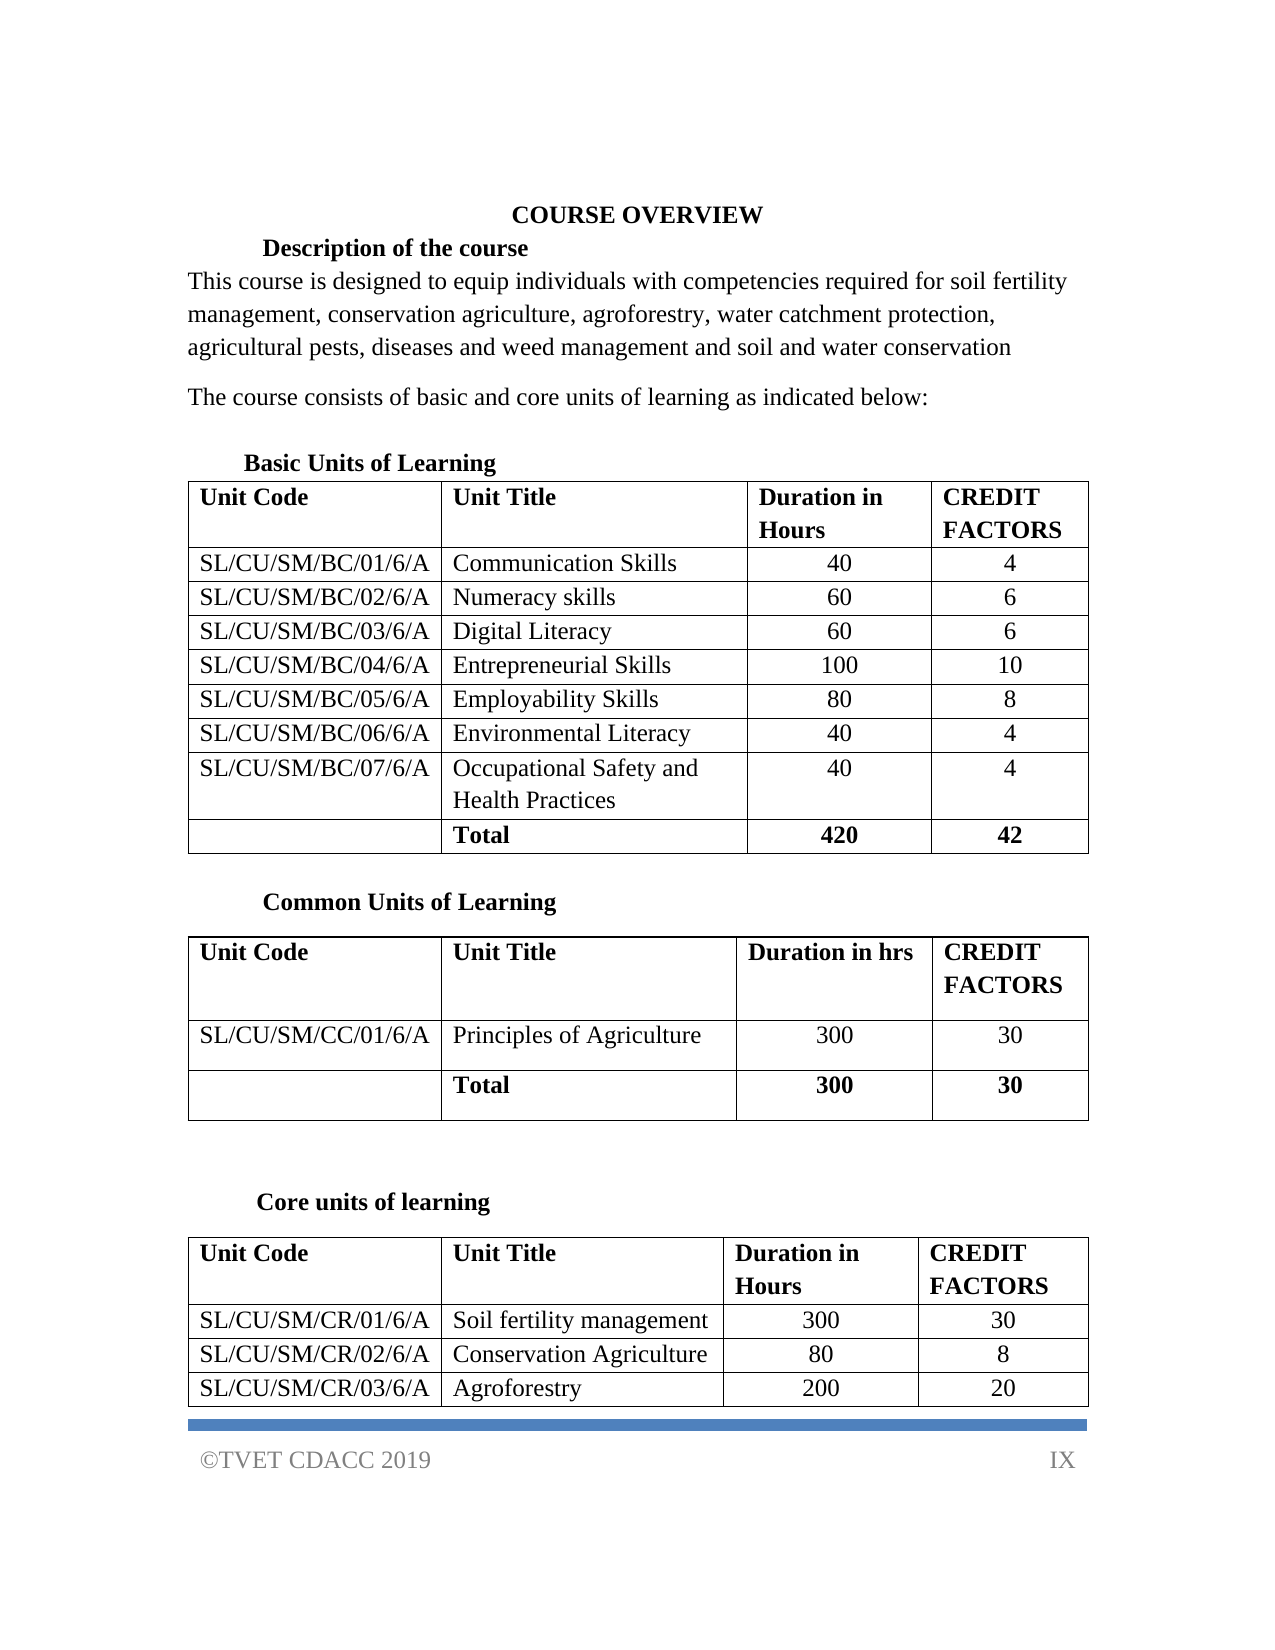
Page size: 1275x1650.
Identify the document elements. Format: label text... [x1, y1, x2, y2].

table_cell 300 [737, 1071, 932, 1120]
table_cell Communication Skills [442, 548, 747, 581]
table_header CREDIT FACTORS [933, 938, 1088, 1019]
table_cell SL/CU/SM/CR/01/6/A [189, 1305, 441, 1338]
table_cell SL/CU/SM/CR/02/6/A [189, 1339, 441, 1372]
table_cell Soil fertility management [442, 1305, 723, 1338]
list Common Units of Learning [187, 887, 1087, 916]
table_cell SL/CU/SM/BC/06/6/A [189, 719, 441, 752]
table_cell Total [442, 820, 747, 853]
table_cell 60 [748, 582, 931, 615]
table_cell 420 [748, 820, 931, 853]
table_cell 6 [932, 616, 1088, 649]
table_cell 20 [919, 1373, 1088, 1406]
text The course consists of basic and core units of learning as indicated below: [187, 382, 1087, 411]
table_cell Principles of Agriculture [442, 1021, 736, 1069]
table_cell SL/CU/SM/BC/01/6/A [189, 548, 441, 581]
table_cell 4 [932, 548, 1088, 581]
subtitle COURSE OVERVIEW [187, 200, 1087, 229]
table_header CREDIT FACTORS [932, 482, 1088, 547]
table_cell Conservation Agriculture [442, 1339, 723, 1372]
table_header Unit Code [189, 1238, 441, 1304]
table_cell SL/CU/SM/BC/07/6/A [189, 753, 441, 819]
table_cell SL/CU/SM/CC/01/6/A [189, 1021, 441, 1069]
table_cell [189, 820, 441, 853]
table_cell Employability Skills [442, 685, 747, 717]
table_cell 300 [737, 1021, 932, 1069]
table_cell 30 [933, 1071, 1088, 1120]
table_cell 300 [724, 1305, 918, 1338]
table_header Unit Code [189, 482, 441, 547]
table_cell Numeracy skills [442, 582, 747, 615]
table_cell SL/CU/SM/BC/03/6/A [189, 616, 441, 649]
table_cell SL/CU/SM/CR/03/6/A [189, 1373, 441, 1406]
table_cell 42 [932, 820, 1088, 853]
table_cell 8 [919, 1339, 1088, 1372]
table_cell 100 [748, 650, 931, 683]
table_cell 6 [932, 582, 1088, 615]
table_cell 8 [932, 685, 1088, 717]
table_header Unit Title [442, 1238, 723, 1304]
table_cell 4 [932, 753, 1088, 819]
table_cell SL/CU/SM/BC/02/6/A [189, 582, 441, 615]
table_cell Total [442, 1071, 736, 1120]
table_cell Occupational Safety and Health Practices [442, 753, 747, 819]
table_header Unit Title [442, 938, 736, 1019]
table_header CREDIT FACTORS [919, 1238, 1088, 1304]
table_cell Entrepreneurial Skills [442, 650, 747, 683]
list Basic Units of Learning [187, 448, 1087, 477]
table_header Unit Code [189, 938, 441, 1019]
text This course is designed to equip individuals with competencies required for soil fertility management, conservation agriculture, agroforestry, water catchment protection, agricultural pests, diseases and weed management and soil and water conservation [187, 266, 1087, 361]
table_header Duration in hrs [737, 938, 932, 1019]
table_cell 10 [932, 650, 1088, 683]
table_cell 80 [724, 1339, 918, 1372]
table_cell Digital Literacy [442, 616, 747, 649]
text Description of the course [187, 233, 1087, 262]
table_cell 80 [748, 685, 931, 717]
list Core units of learning [187, 1187, 1087, 1216]
table_cell SL/CU/SM/BC/04/6/A [189, 650, 441, 683]
table_header Unit Title [442, 482, 747, 547]
table_cell 60 [748, 616, 931, 649]
table_cell 40 [748, 753, 931, 819]
table_header Duration in Hours [724, 1238, 918, 1304]
table_cell Environmental Literacy [442, 719, 747, 752]
table_cell 40 [748, 719, 931, 752]
table_cell 200 [724, 1373, 918, 1406]
table_cell [189, 1071, 441, 1120]
table_cell 30 [933, 1021, 1088, 1069]
table_header Duration in Hours [748, 482, 931, 547]
table_cell Agroforestry [442, 1373, 723, 1406]
table_cell 4 [932, 719, 1088, 752]
table_cell 40 [748, 548, 931, 581]
table_cell SL/CU/SM/BC/05/6/A [189, 685, 441, 717]
table_cell 30 [919, 1305, 1088, 1338]
